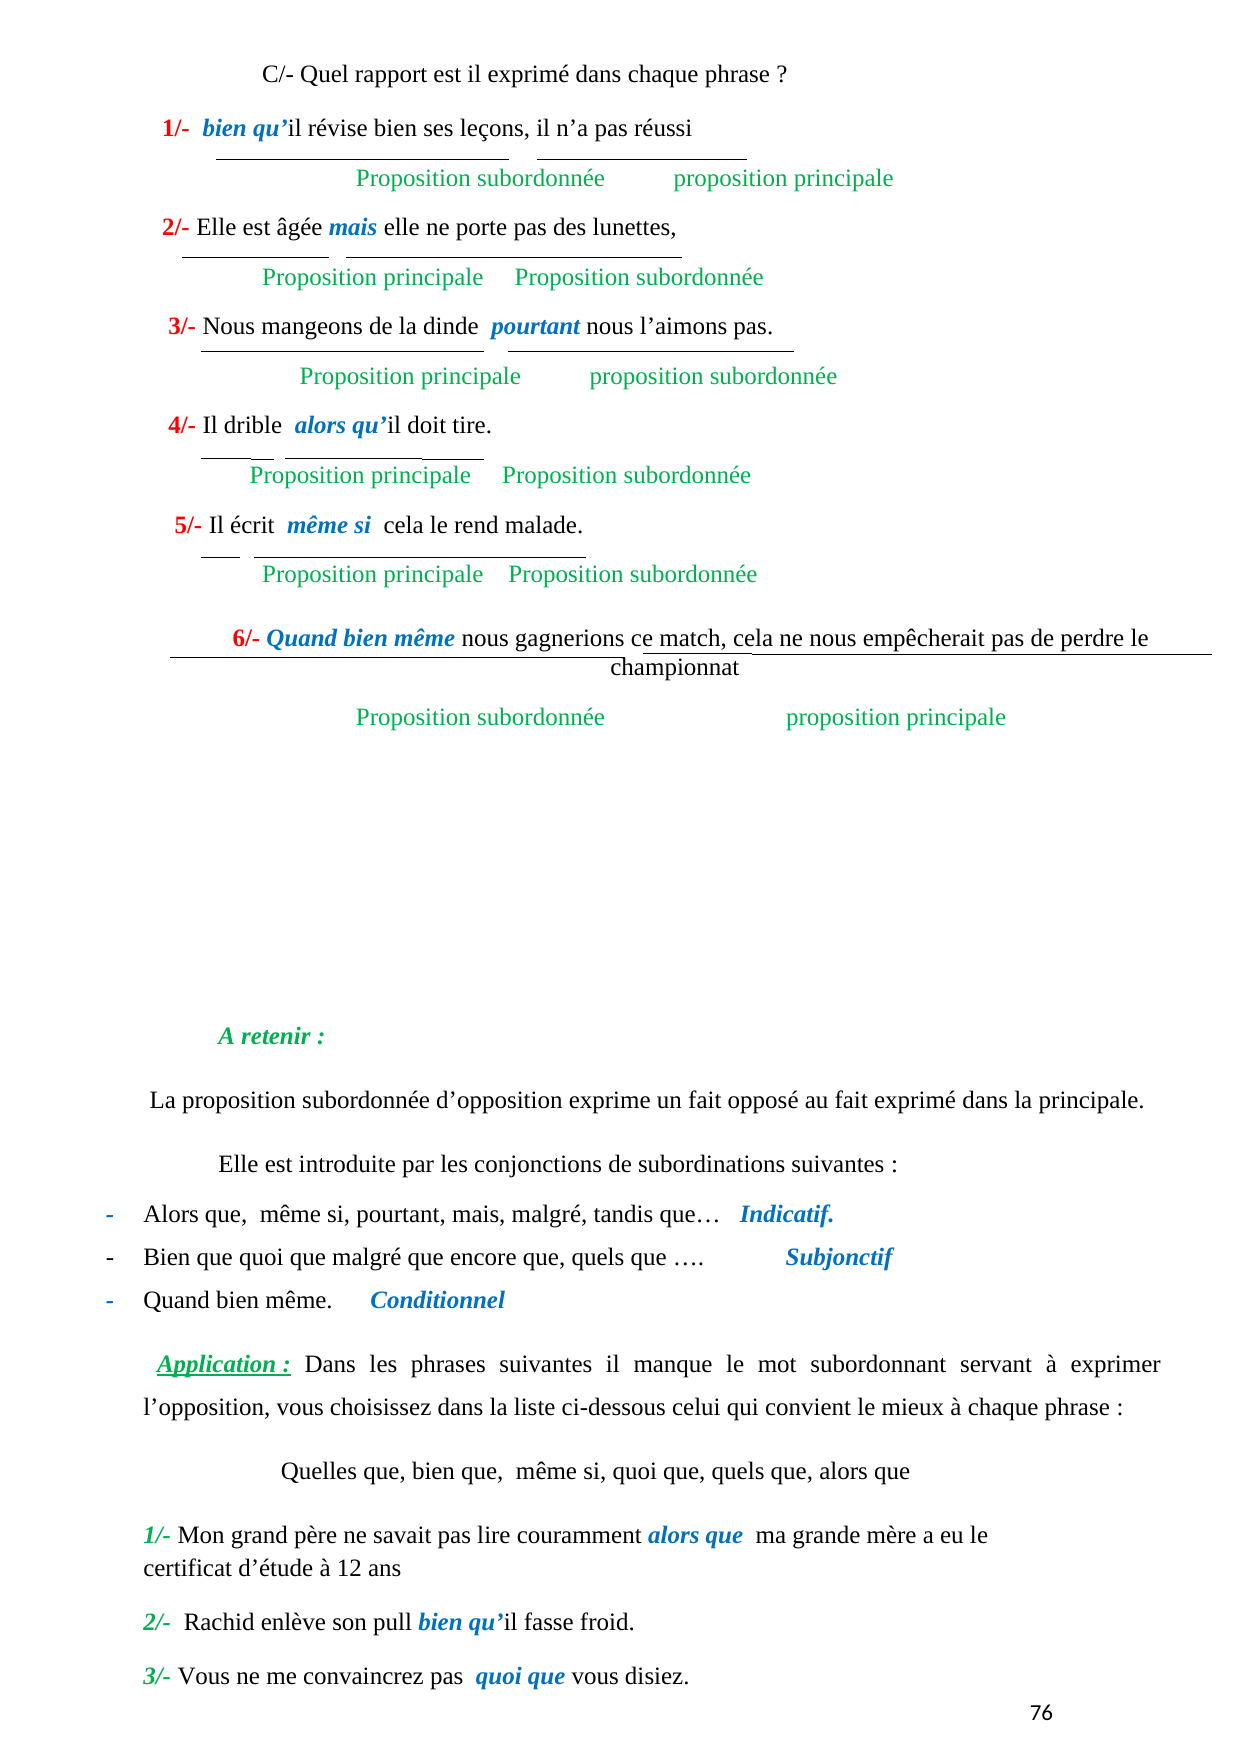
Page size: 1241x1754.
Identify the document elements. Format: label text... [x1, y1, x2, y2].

list Bien que quoi que malgré que encore que, quels que …. Subjonctif [106, 1242, 1162, 1271]
text Proposition principale Proposition subordonnée [143, 559, 1053, 588]
text A retenir : [143, 1021, 1053, 1050]
text Application : Dans les phrases suivantes il manque le mot subordonnant servant à exprimer l’opposition, vous choisissez dans la liste ci-dessous celui qui convient le mieux à chaque phrase : [143, 1349, 1162, 1421]
text 3/- Vous ne me convaincrez pas quoi que vous disiez. [143, 1661, 1053, 1689]
text Proposition subordonnée proposition principale [143, 702, 1053, 730]
text 2/- Rachid enlève son pull bien qu’il fasse froid. [143, 1607, 1053, 1636]
text Quelles que, bien que, même si, quoi que, quels que, alors que [143, 1456, 1162, 1485]
text 5/- Il écrit même si cela le rend malade. [143, 510, 1053, 538]
text Proposition principale proposition subordonnée [143, 361, 1053, 390]
text 6/- Quand bien même nous gagnerions ce match, cela ne nous empêcherait pas de perdre le championnat [143, 623, 1206, 681]
text 2/- Elle est âgée mais elle ne porte pas des lunettes, [143, 212, 1053, 241]
text 3/- Nous mangeons de la dinde pourtant nous l’aimons pas. [143, 311, 1053, 340]
text C/- Quel rapport est il exprimé dans chaque phrase ? [143, 59, 1192, 88]
text La proposition subordonnée d’opposition exprime un fait opposé au fait exprimé dans la principale. [143, 1085, 1162, 1114]
text 1/- Mon grand père ne savait pas lire couramment alors que ma grande mère a eu le certificat d’étude à 12 ans [143, 1520, 1053, 1582]
text Proposition subordonnée proposition principale [143, 163, 1053, 191]
list Alors que, même si, pourtant, mais, malgré, tandis que… Indicatif. [106, 1199, 1162, 1228]
text Proposition principale Proposition subordonnée [143, 460, 1053, 489]
text 1/- bien qu’il révise bien ses leçons, il n’a pas réussi [143, 113, 1053, 142]
text Elle est introduite par les conjonctions de subordinations suivantes : [143, 1149, 1162, 1178]
list Quand bien même. Conditionnel [106, 1285, 1162, 1314]
text Proposition principale Proposition subordonnée [143, 262, 1053, 291]
text 4/- Il drible alors qu’il doit tire. [143, 411, 1053, 439]
